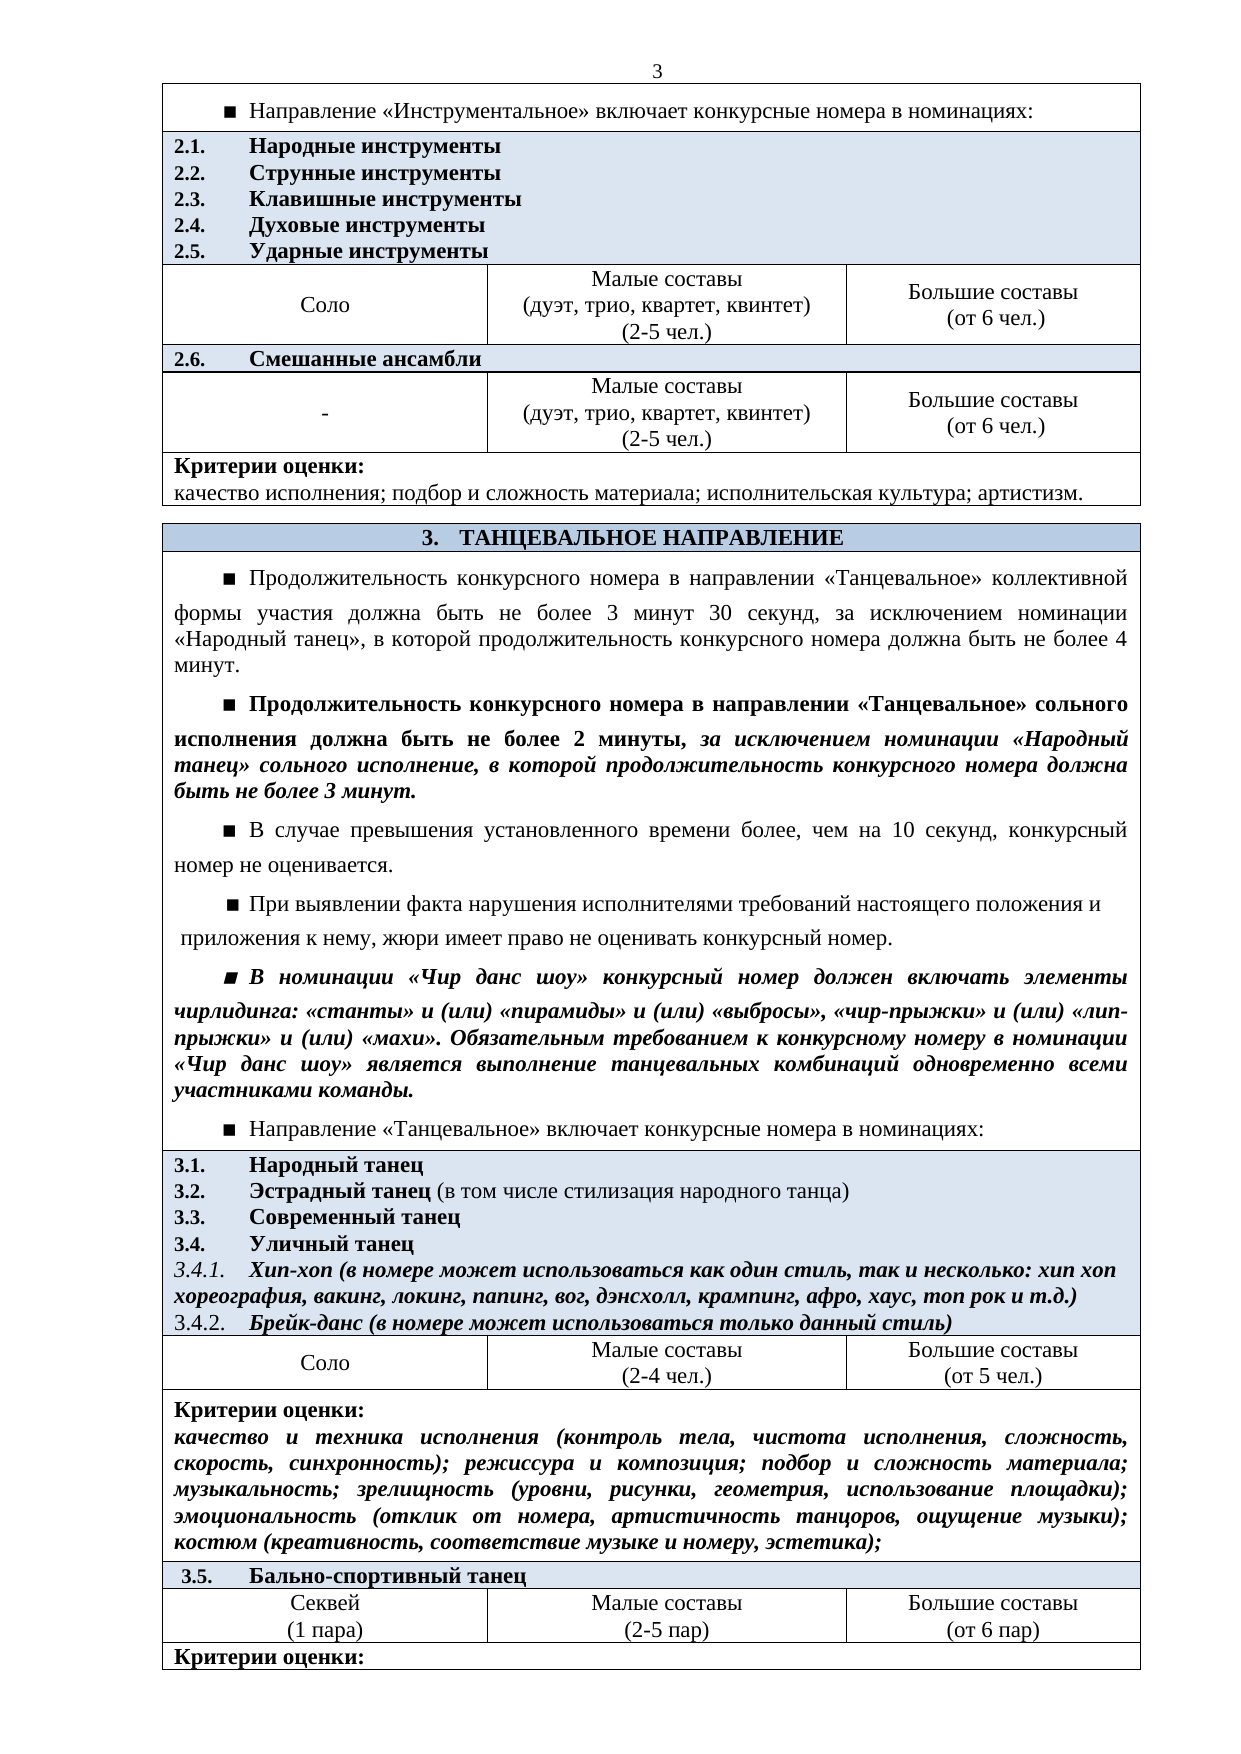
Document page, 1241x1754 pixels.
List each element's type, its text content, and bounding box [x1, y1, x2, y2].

table_cell Критерии оценки: качество и техника исполнения (контроль тела, чистота исполнения, сложность, скорость, синхронность); режиссура и композиция; подбор и сложность материала; музыкальность; зрелищность (уровни, рисунки, геометрия, использование площадки); эмоциональность (отклик от номера, артистичность танцоров, ощущение музыки); костюм (креативность, соответствие музыке и номеру, эстетика); [163, 1390, 1140, 1561]
table_cell - [163, 373, 487, 452]
table_cell Народные инструменты Струнные инструменты Клавишные инструменты Духовые инструменты Ударные инструменты [163, 132, 1140, 264]
table_cell Малые составы (2-4 чел.) [488, 1336, 846, 1389]
table_cell Большие составы (от 6 пар) [847, 1589, 1140, 1642]
table_cell Малые составы (дуэт, трио, квартет, квинтет) (2-5 чел.) [488, 265, 846, 344]
table_cell Продолжительность конкурсного номера в направлении «Танцевальное» коллективной формы участия должна быть не более 3 минут 30 секунд, за исключением номинации «Народный танец», в которой продолжительность конкурсного номера должна быть не более 4 минут. Продолжительность конкурсного номера в направлении «Танцевальное» сольного исполнения должна быть не более 2 минуты, за исключением номинации «Народный танец» сольного исполнение, в которой продолжительность конкурсного номера должна быть не более 3 минут. В случае превышения установленного времени более, чем на 10 секунд, конкурсный номер не оценивается. При выявлении факта нарушения исполнителями требований настоящего положения и приложения к нему, жюри имеет право не оценивать конкурсный номер. В номинации «Чир данс шоу» конкурсный номер должен включать элементы чирлидинга: «станты» и (или) «пирамиды» и (или) «выбросы», «чир-прыжки» и (или) «лип-прыжки» и (или) «махи». Обязательным требованием к конкурсному номеру в номинации «Чир данс шоу» является выполнение танцевальных комбинаций одновременно всеми участниками команды. Направление «Танцевальное» включает конкурсные номера в номинациях: [163, 552, 1140, 1150]
table_cell Бально-спортивный танец [163, 1562, 1140, 1588]
table_cell Народный танец Эстрадный танец (в том числе стилизация народного танца) Современный танец Уличный танец Хип-хоп (в номере может использоваться как один стиль, так и несколько: хип хоп хореография, вакинг, локинг, папинг, вог, дэнсхолл, крампинг, афро, хаус, топ рок и т.д.) Брейк-данс (в номере может использоваться только данный стиль) [163, 1151, 1140, 1335]
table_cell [163, 84, 1140, 131]
table_cell Малые составы (дуэт, трио, квартет, квинтет) (2-5 чел.) [488, 373, 846, 452]
table_cell Соло [163, 265, 487, 344]
table_cell Критерии оценки: качество исполнения; подбор и сложность материала; исполнительская культура; артистизм. [163, 453, 1140, 505]
table_cell Большие составы (от 6 чел.) [847, 265, 1140, 344]
table_header ТАНЦЕВАЛЬНОЕ НАПРАВЛЕНИЕ [163, 524, 1140, 551]
table_cell Большие составы (от 5 чел.) [847, 1336, 1140, 1389]
table_cell Малые составы (2-5 пар) [488, 1589, 846, 1642]
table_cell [163, 1643, 1140, 1669]
table_cell Секвей (1 пара) [163, 1589, 487, 1642]
table_cell Большие составы (от 6 чел.) [847, 373, 1140, 452]
table_cell Соло [163, 1336, 487, 1389]
table_cell Смешанные ансамбли [163, 345, 1140, 371]
